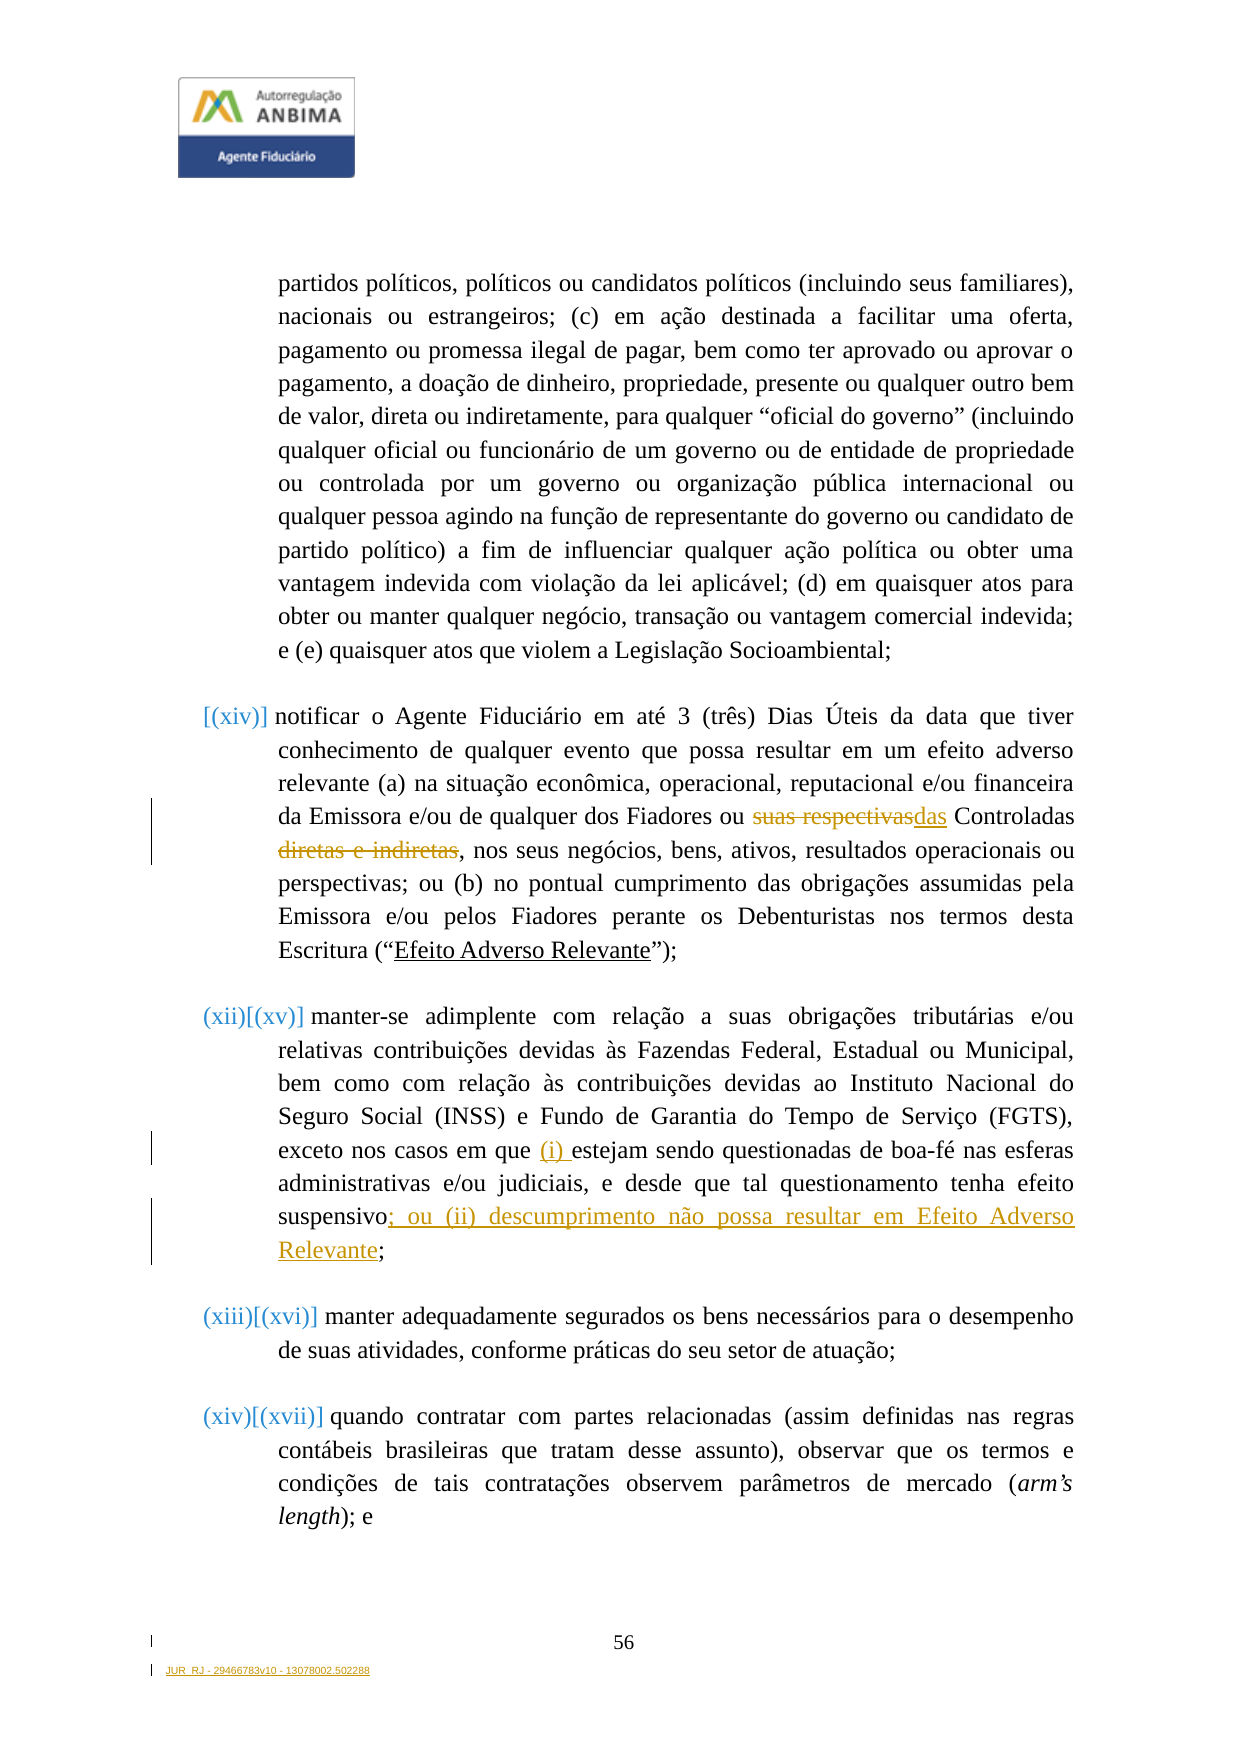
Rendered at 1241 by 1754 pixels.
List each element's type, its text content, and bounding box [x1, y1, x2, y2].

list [203, 265, 1075, 665]
list quando contratar com partes relacionadas (assim definidas nas regras contábeis brasileiras que tratam desse assunto), observar que os termos e condições de tais contratações observem parâmetros de mercado (arm’s length); e [203, 1398, 1075, 1531]
list notificar o Agente Fiduciário em até 3 (três) Dias Úteis da data que tiver conhecimento de qualquer evento que possa resultar em um efeito adverso relevante (a) na situação econômica, operacional, reputacional e/ou financeira da Emissora e/ou de qualquer dos Fiadores ou Controladas, nos seus negócios, bens, ativos, resultados operacionais ou perspectivas; ou (b) no pontual cumprimento das obrigações assumidas pela Emissora e/ou pelos Fiadores perante os Debenturistas nos termos desta Escritura (“Efeito Adverso Relevante”); [203, 698, 1075, 965]
list manter adequadamente segurados os bens necessários para o desempenho de suas atividades, conforme práticas do seu setor de atuação; [203, 1298, 1075, 1365]
list manter-se adimplente com relação a suas obrigações tributárias e/ou relativas contribuições devidas às Fazendas Federal, Estadual ou Municipal, bem como com relação às contribuições devidas ao Instituto Nacional do Seguro Social (INSS) e Fundo de Garantia do Tempo de Serviço (FGTS), exceto nos casos em que estejam sendo questionadas de boa-fé nas esferas administrativas e/ou judiciais, e desde que tal questionamento tenha efeito suspensivo; [203, 998, 1075, 1265]
